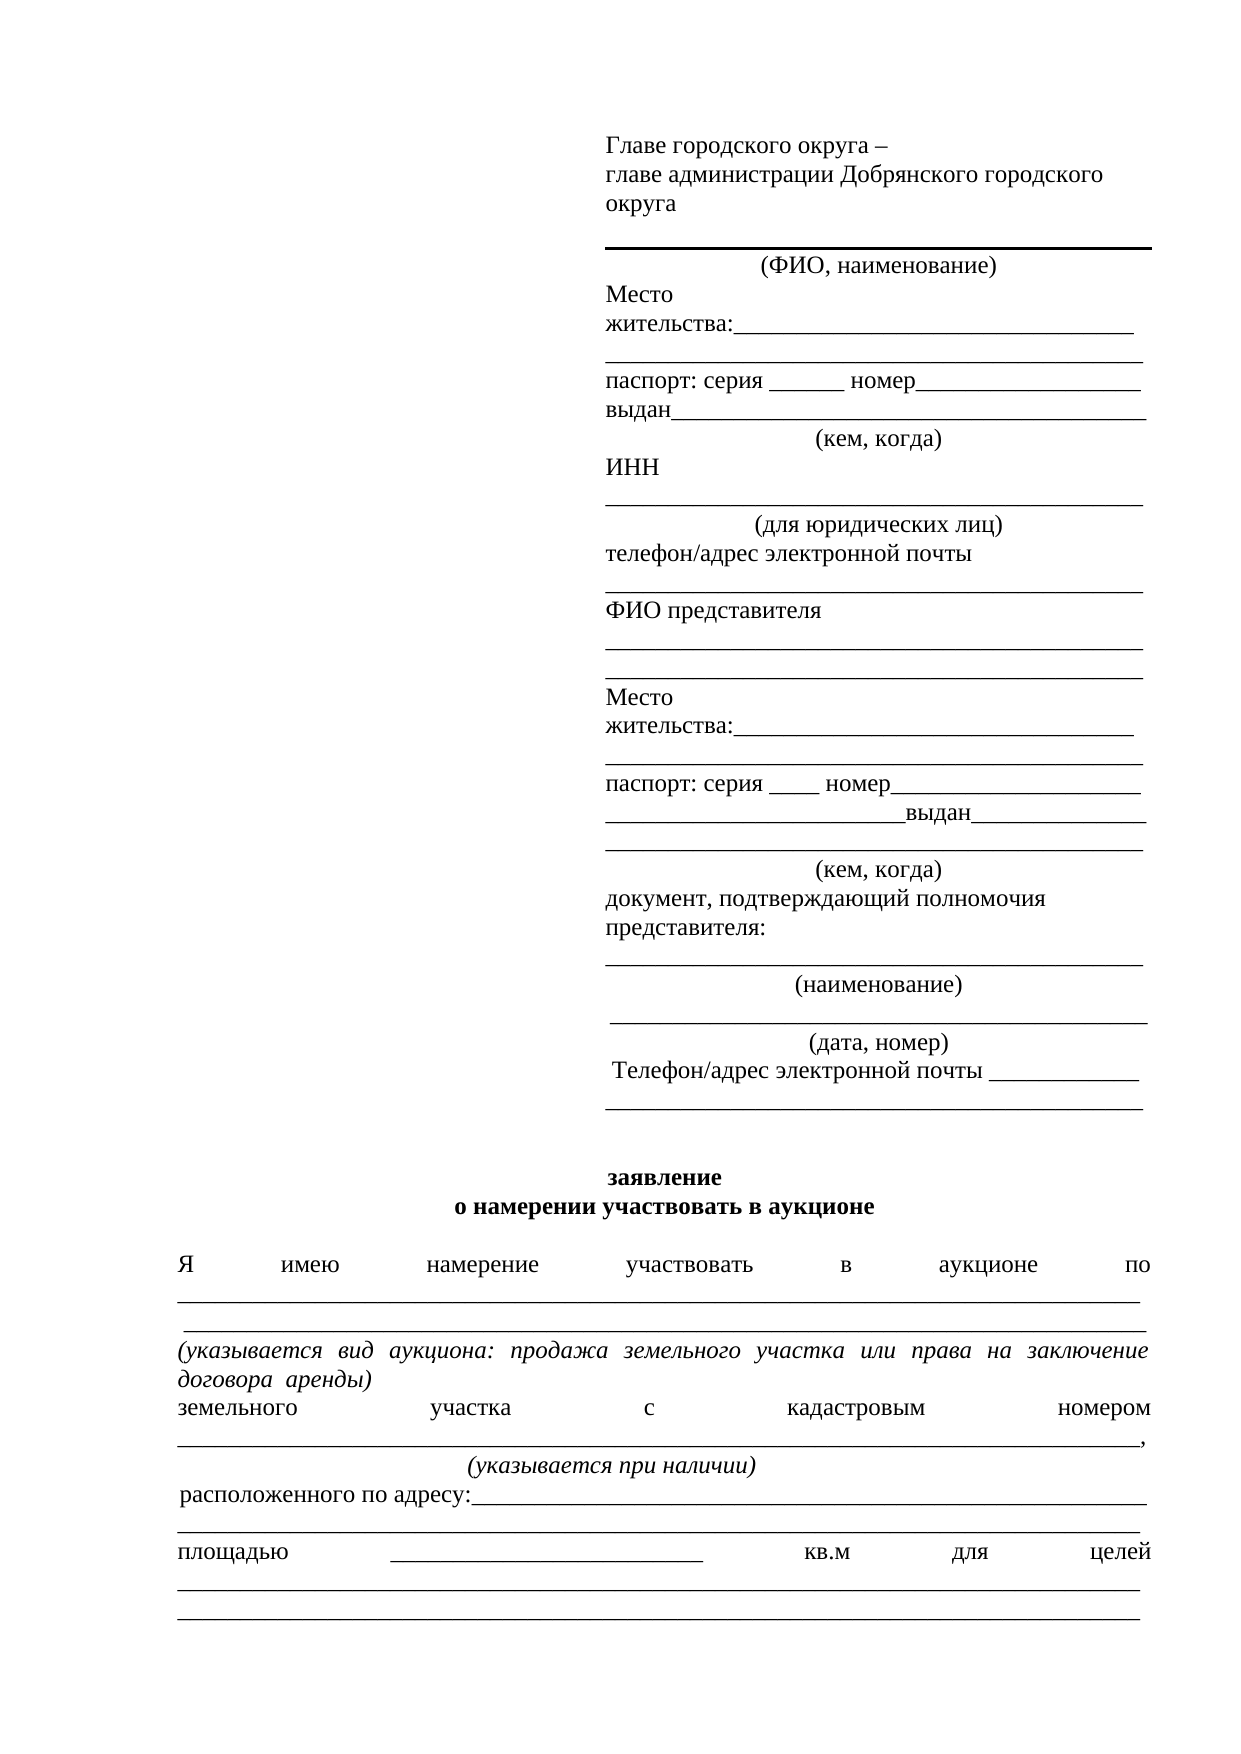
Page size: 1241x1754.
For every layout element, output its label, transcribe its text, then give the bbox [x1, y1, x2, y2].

text о намерении участвовать в аукционе [177, 1191, 1152, 1220]
text ИНН ___________________________________________ [605, 452, 1152, 509]
text (для юридических лиц) [605, 509, 1152, 538]
text (указывается при наличии) [179, 1450, 1152, 1479]
text телефон/адрес электронной почты ___________________________________________ [605, 538, 1152, 595]
text (ФИО, наименование) [605, 250, 1152, 279]
text Место жительства:________________________________ ___________________________________________ [605, 279, 1152, 365]
text ___________________________________________ (дата, номер) [605, 998, 1152, 1055]
text Я имею намерение участвовать в аукционе по _____________________________________________________________________________ [177, 1249, 1152, 1306]
text Место жительства:________________________________ ___________________________________________ [605, 682, 1152, 768]
text площадью _________________________ кв.м для целей __________________________________________________________________________________________________________________________________________________________ [177, 1536, 1152, 1622]
text документ, подтверждающий полномочия представителя: ___________________________________________ [605, 883, 1152, 969]
text (кем, когда) [605, 423, 1152, 452]
text расположенного по адресу:______________________________________________________ [179, 1479, 1152, 1507]
text _____________________________________________________________________________ [177, 1507, 1152, 1536]
text паспорт: серия ______ номер__________________ выдан______________________________________ [605, 365, 1152, 423]
text (указывается вид аукциона: продажа земельного участка или права на заключение договора аренды) [177, 1335, 1152, 1392]
text главе администрации Добрянского городского округа [605, 159, 1152, 216]
text ___________________________________________ [605, 1084, 1152, 1113]
text (наименование) [605, 969, 1152, 998]
text заявление [177, 1162, 1152, 1191]
text паспорт: серия ____ номер____________________ ________________________выдан_________________________________________________________ [605, 768, 1152, 854]
text земельного участка с кадастровым номером _____________________________________________________________________________, [177, 1392, 1152, 1450]
text Телефон/адрес электронной почты ____________ [605, 1055, 1152, 1084]
text Главе городского округа – [605, 130, 1152, 159]
text _____________________________________________________________________________ [177, 1306, 1152, 1335]
text ФИО представителя ______________________________________________________________________________________ [605, 595, 1152, 682]
text (кем, когда) [605, 854, 1152, 883]
